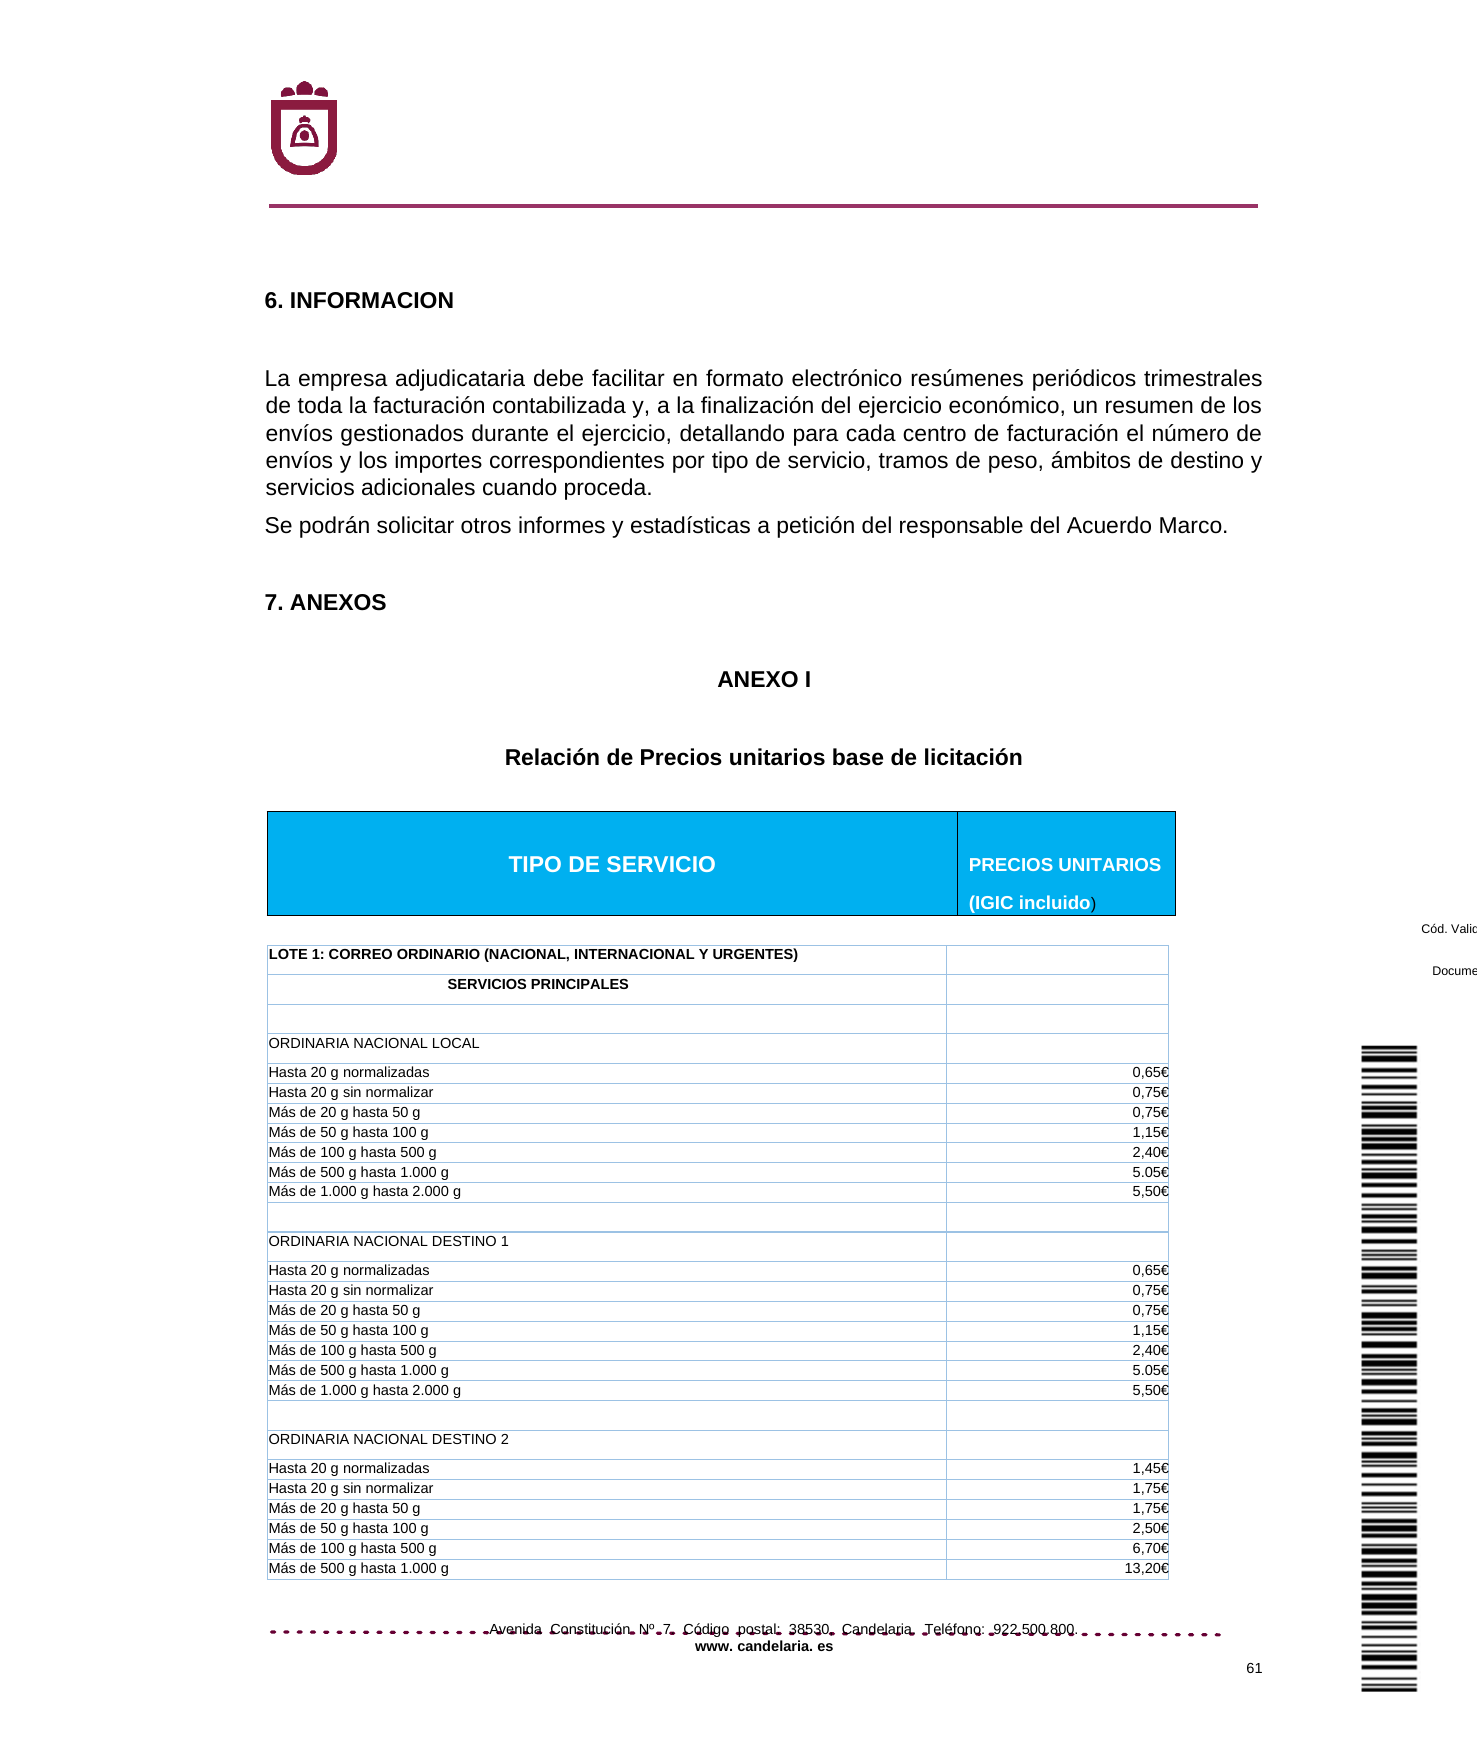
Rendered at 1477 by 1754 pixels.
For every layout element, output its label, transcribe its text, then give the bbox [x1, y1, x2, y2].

table_cell [947, 1431, 1168, 1459]
table_cell 6,70€ [947, 1540, 1168, 1559]
table_header LOTE 1: CORREO ORDINARIO (NACIONAL, INTERNACIONAL Y URGENTES) [268, 946, 946, 974]
table_cell 2,40€ [947, 1143, 1168, 1162]
table_cell Hasta 20 g sin normalizar [268, 1480, 946, 1499]
table_cell [268, 1005, 946, 1033]
table_cell 5,50€ [947, 1183, 1168, 1202]
table_cell 0,65€ [947, 1262, 1168, 1281]
table_cell Más de 100 g hasta 500 g [268, 1540, 946, 1559]
table_cell Hasta 20 g sin normalizar [268, 1084, 946, 1102]
table_cell 0,75€ [947, 1104, 1168, 1122]
table_cell Más de 500 g hasta 1.000 g [268, 1163, 946, 1182]
text La empresa adjudicataria debe facilitar en formato electrónico resúmenes periódicos trimestrales de toda la facturación contabilizada y, a la finalización del ejercicio económico, un resumen de los envíos gestionados durante el ejercicio, detallando para cada centro de facturación el número de envíos y los importes correspondientes por tipo de servicio, tramos de peso, ámbitos de destino y servicios adicionales cuando proceda. [264, 365, 1263, 500]
table_cell Hasta 20 g normalizadas [268, 1460, 946, 1479]
table_cell 5,50€ [947, 1381, 1168, 1400]
table_cell ORDINARIA NACIONAL DESTINO 1 [268, 1233, 946, 1261]
table_cell 1,45€ [947, 1460, 1168, 1479]
table_cell [268, 1401, 946, 1430]
table_cell Más de 20 g hasta 50 g [268, 1302, 946, 1321]
table_cell [947, 975, 1168, 1004]
table_cell ORDINARIA NACIONAL LOCAL [268, 1034, 946, 1063]
table_cell Hasta 20 g sin normalizar [268, 1282, 946, 1301]
table_cell Más de 50 g hasta 100 g [268, 1520, 946, 1539]
table_cell [947, 1005, 1168, 1033]
table_cell Más de 500 g hasta 1.000 g [268, 1560, 946, 1578]
table_cell 1,15€ [947, 1124, 1168, 1142]
table_cell Más de 100 g hasta 500 g [268, 1143, 946, 1162]
table_cell Hasta 20 g normalizadas [268, 1064, 946, 1083]
table_cell Hasta 20 g normalizadas [268, 1262, 946, 1281]
table_cell [268, 1203, 946, 1231]
table_cell [947, 1233, 1168, 1261]
table_cell ORDINARIA NACIONAL DESTINO 2 [268, 1431, 946, 1459]
table_cell Más de 50 g hasta 100 g [268, 1124, 946, 1142]
table_header TIPO DE SERVICIO [268, 812, 957, 915]
table_cell [947, 1203, 1168, 1231]
table_cell 1,75€ [947, 1500, 1168, 1519]
subtitle 6. INFORMACION [264, 287, 1263, 314]
table_cell Más de 20 g hasta 50 g [268, 1104, 946, 1122]
table_header PRECIOS UNITARIOS (IGIC incluido) [958, 812, 1175, 915]
table_cell 2,50€ [947, 1520, 1168, 1539]
table_cell 1,15€ [947, 1322, 1168, 1341]
table_cell [947, 1401, 1168, 1430]
table_cell 1,75€ [947, 1480, 1168, 1499]
text 7. ANEXOS [264, 589, 1263, 616]
text Se podrán solicitar otros informes y estadísticas a petición del responsable del Acuerdo Marco. [264, 512, 1263, 538]
table_cell 13,20€ [947, 1560, 1168, 1578]
table_cell 0,75€ [947, 1282, 1168, 1301]
text Relación de Precios unitarios base de licitación [266, 744, 1023, 770]
table_cell Más de 1.000 g hasta 2.000 g [268, 1183, 946, 1202]
table_cell 0,65€ [947, 1064, 1168, 1083]
subtitle ANEXO I [266, 666, 1262, 693]
picture [1362, 1046, 1420, 1691]
table_cell Más de 20 g hasta 50 g [268, 1500, 946, 1519]
table_cell Más de 100 g hasta 500 g [268, 1342, 946, 1360]
table_cell 5.05€ [947, 1361, 1168, 1380]
table_header [947, 946, 1168, 974]
table_cell Más de 500 g hasta 1.000 g [268, 1361, 946, 1380]
table_cell [947, 1034, 1168, 1063]
table_cell SERVICIOS PRINCIPALES [268, 975, 946, 1004]
table_cell 5.05€ [947, 1163, 1168, 1182]
table_cell 2,40€ [947, 1342, 1168, 1360]
table_cell 0,75€ [947, 1084, 1168, 1102]
table_cell Más de 1.000 g hasta 2.000 g [268, 1381, 946, 1400]
table_cell Más de 50 g hasta 100 g [268, 1322, 946, 1341]
picture [271, 81, 337, 175]
table_cell 0,75€ [947, 1302, 1168, 1321]
